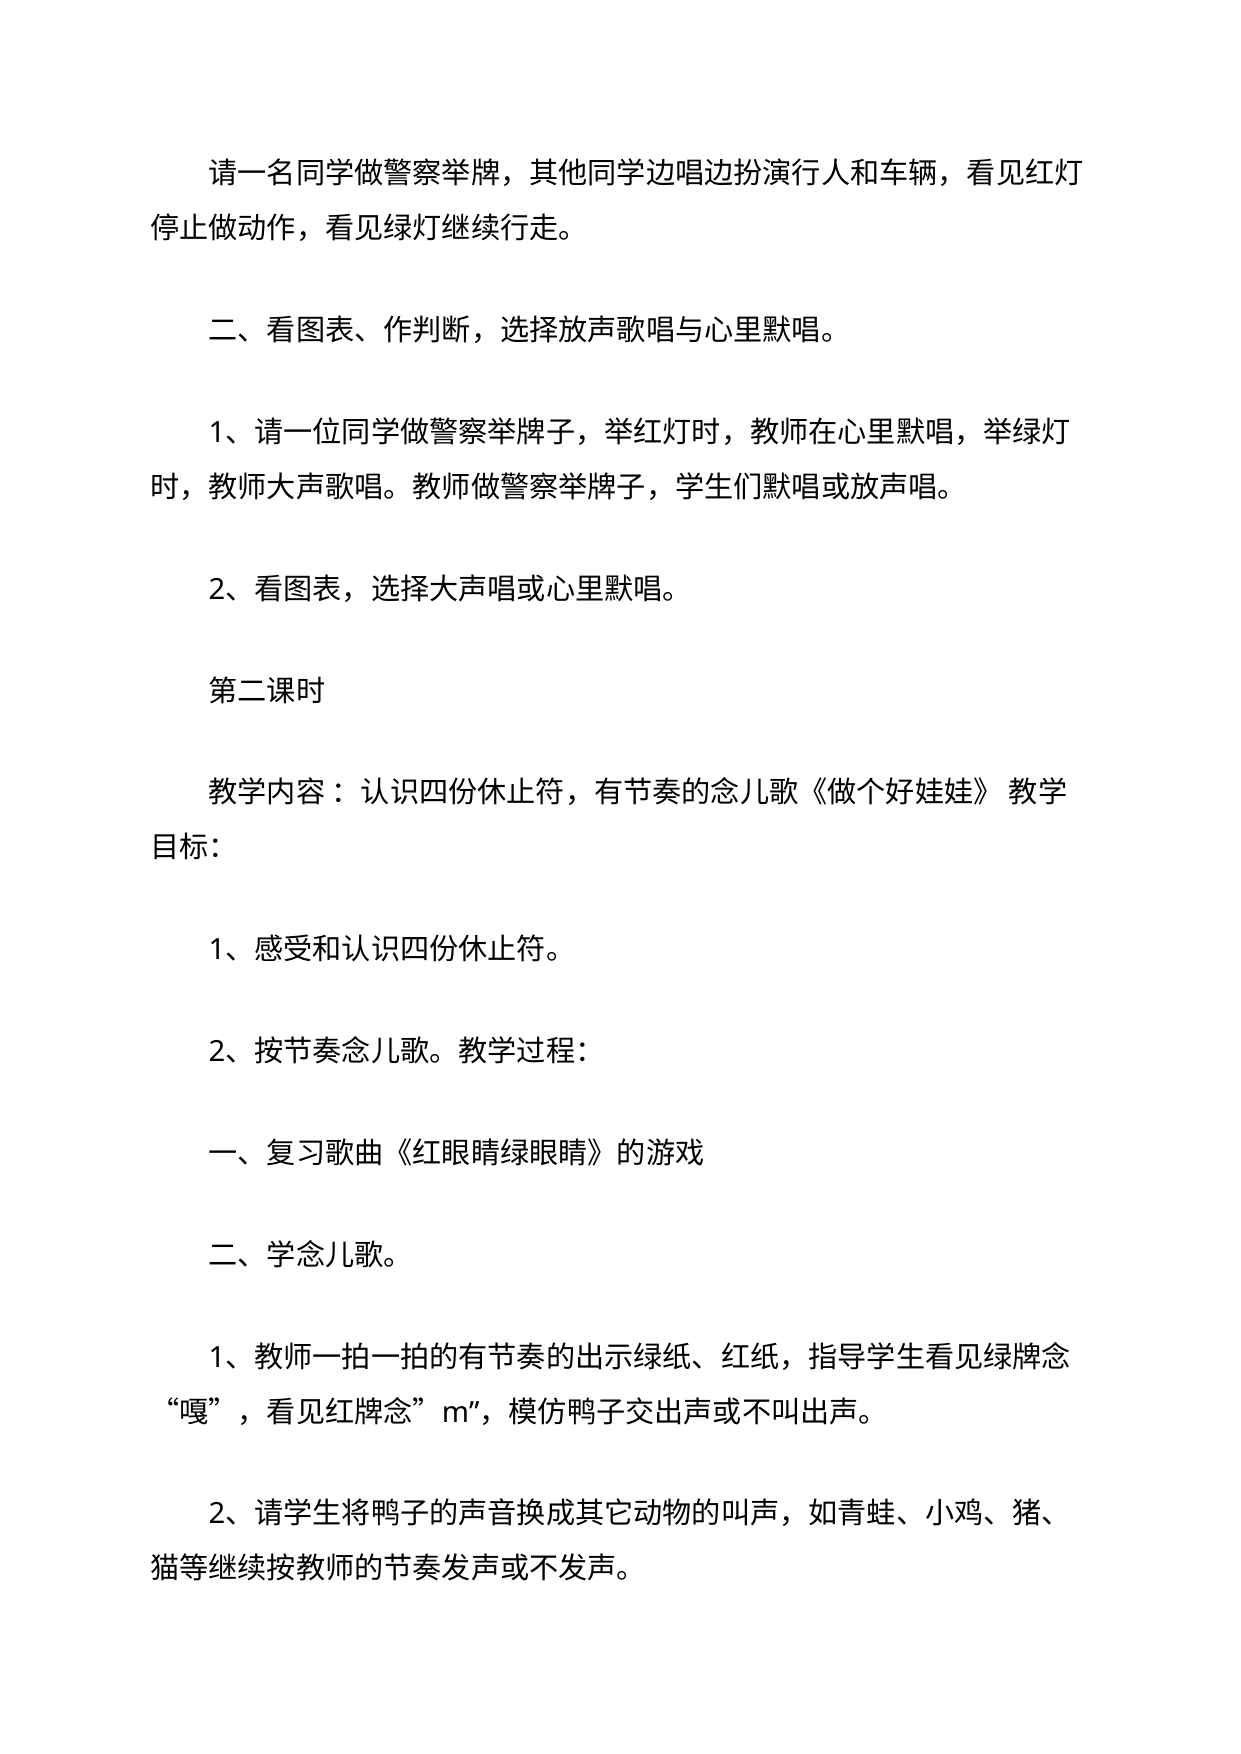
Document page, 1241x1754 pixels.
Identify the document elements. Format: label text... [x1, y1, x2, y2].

text 1、教师一拍一拍的有节奏的出示绿纸、红纸，指导学生看见绿牌念“嘎”，看见红牌念”m”，模仿鸭子交出声或不叫出声。 [150, 1333, 1090, 1431]
text 第二课时 [150, 667, 1090, 709]
text 1、感受和认识四份休止符。 [150, 926, 1090, 968]
text 2、看图表，选择大声唱或心里默唱。 [150, 565, 1090, 608]
text 教学内容 ：认识四份休止符，有节奏的念儿歌《做个好娃娃》 教学目标： [150, 769, 1090, 866]
text 2、按节奏念儿歌。教学过程： [150, 1028, 1090, 1070]
text 一、复习歌曲《红眼睛绿眼睛》的游戏 [150, 1129, 1090, 1172]
text 二、看图表、作判断，选择放声歌唱与心里默唱。 [150, 307, 1090, 349]
text 1、请一位同学做警察举牌子，举红灯时，教师在心里默唱，举绿灯时，教师大声歌唱。教师做警察举牌子，学生们默唱或放声唱。 [150, 408, 1090, 506]
text 2、请学生将鸭子的声音换成其它动物的叫声，如青蛙、小鸡、猪、猫等继续按教师的节奏发声或不发声。 [150, 1490, 1090, 1587]
text 二、学念儿歌。 [150, 1231, 1090, 1274]
text 请一名同学做警察举牌，其他同学边唱边扮演行人和车辆，看见红灯停止做动作，看见绿灯继续行走。 [150, 150, 1090, 247]
